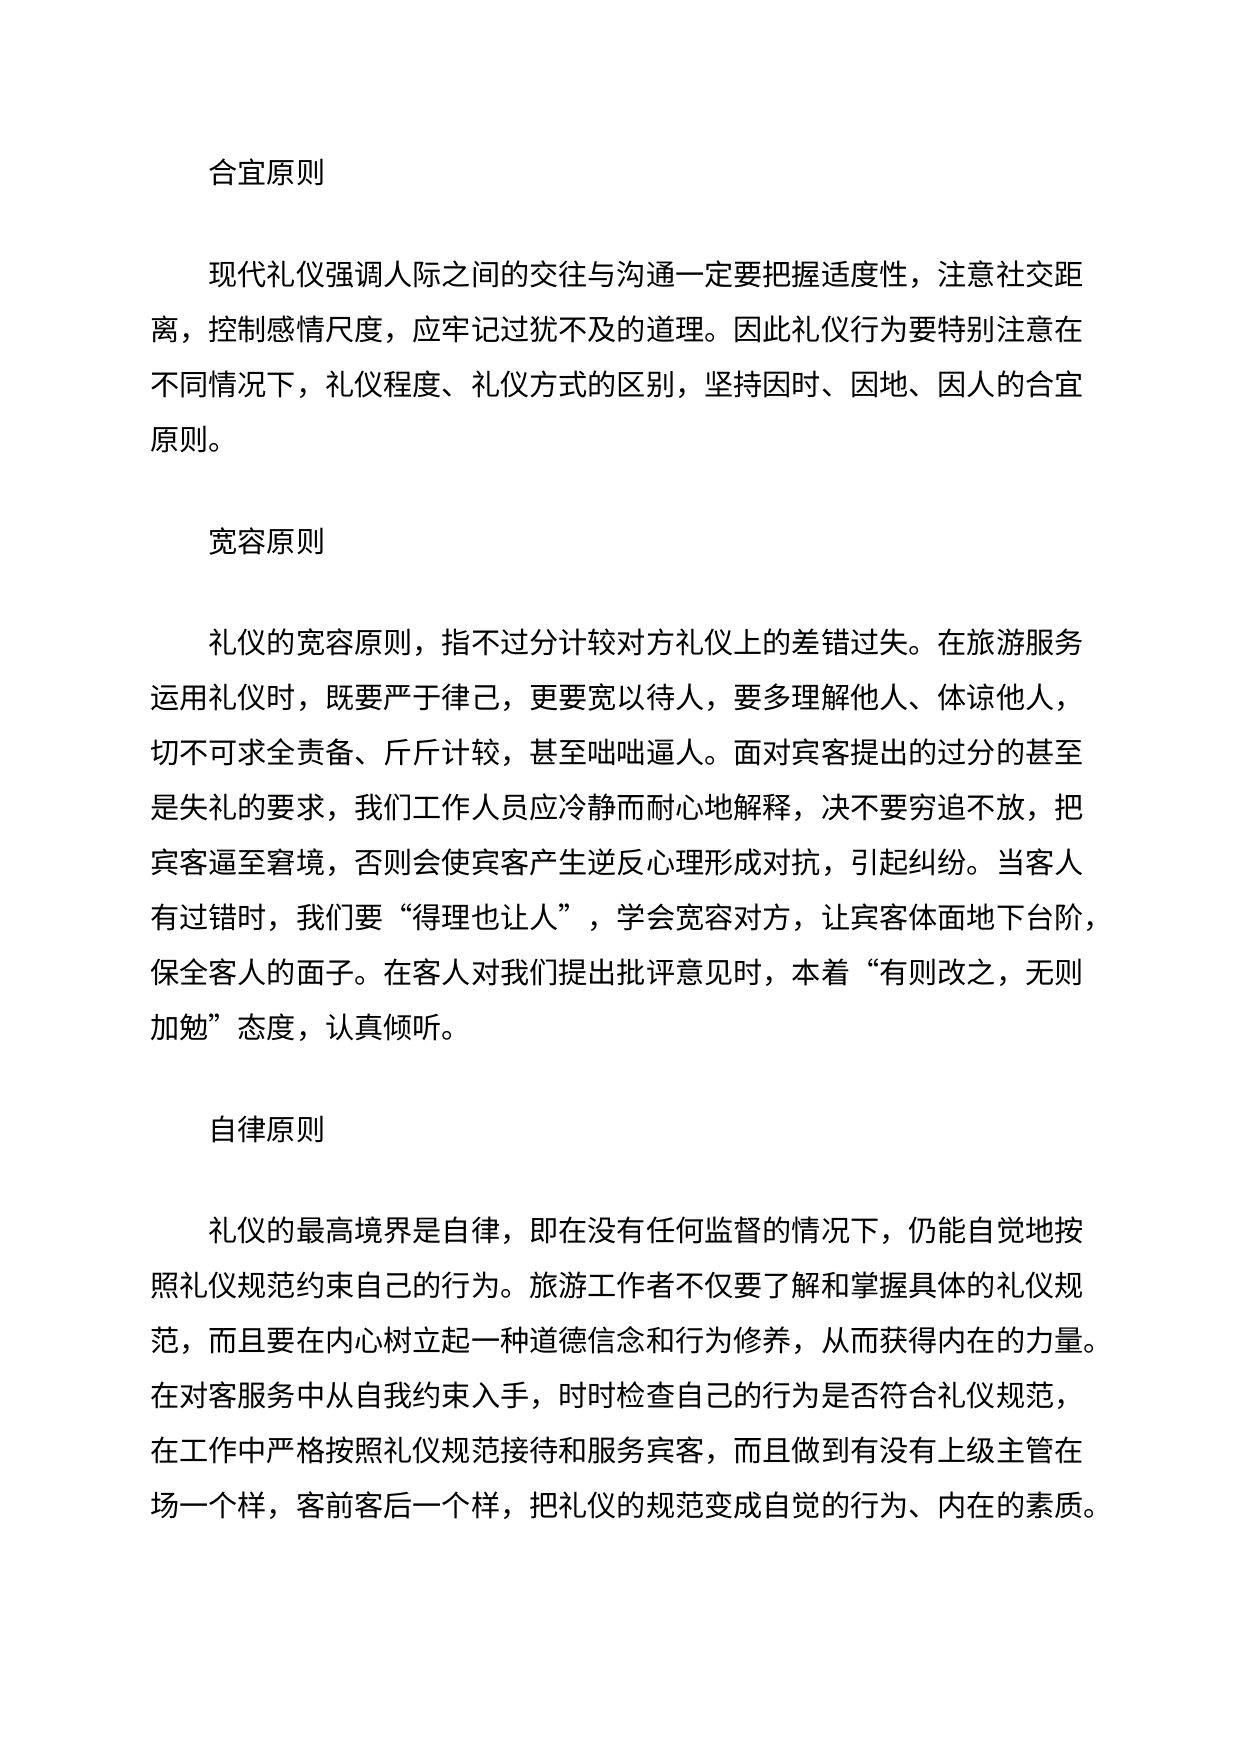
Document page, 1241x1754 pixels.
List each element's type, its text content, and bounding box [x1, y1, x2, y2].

text 合宜原则 [150, 150, 1090, 192]
text 自律原则 [150, 1106, 1090, 1148]
text 现代礼仪强调人际之间的交往与沟通一定要把握适度性，注意社交距离，控制感情尺度，应牢记过犹不及的道理。因此礼仪行为要特别注意在不同情况下，礼仪程度、礼仪方式的区别，坚持因时、因地、因人的合宜原则。 [150, 252, 1090, 459]
text 礼仪的最高境界是自律，即在没有任何监督的情况下，仍能自觉地按照礼仪规范约束自己的行为。旅游工作者不仅要了解和掌握具体的礼仪规范，而且要在内心树立起一种道德信念和行为修养，从而获得内在的力量。在对客服务中从自我约束入手，时时检查自己的行为是否符合礼仪规范，在工作中严格按照礼仪规范接待和服务宾客，而且做到有没有上级主管在场一个样，客前客后一个样，把礼仪的规范变成自觉的行为、内在的素质。 [150, 1208, 1090, 1524]
text 宽容原则 [150, 518, 1090, 561]
text 礼仪的宽容原则，指不过分计较对方礼仪上的差错过失。在旅游服务运用礼仪时，既要严于律己，更要宽以待人，要多理解他人、体谅他人，切不可求全责备、斤斤计较，甚至咄咄逼人。面对宾客提出的过分的甚至是失礼的要求，我们工作人员应冷静而耐心地解释，决不要穷追不放，把宾客逼至窘境，否则会使宾客产生逆反心理形成对抗，引起纠纷。当客人有过错时，我们要“得理也让人”，学会宽容对方，让宾客体面地下台阶，保全客人的面子。在客人对我们提出批评意见时，本着“有则改之，无则加勉”态度，认真倾听。 [150, 620, 1090, 1047]
